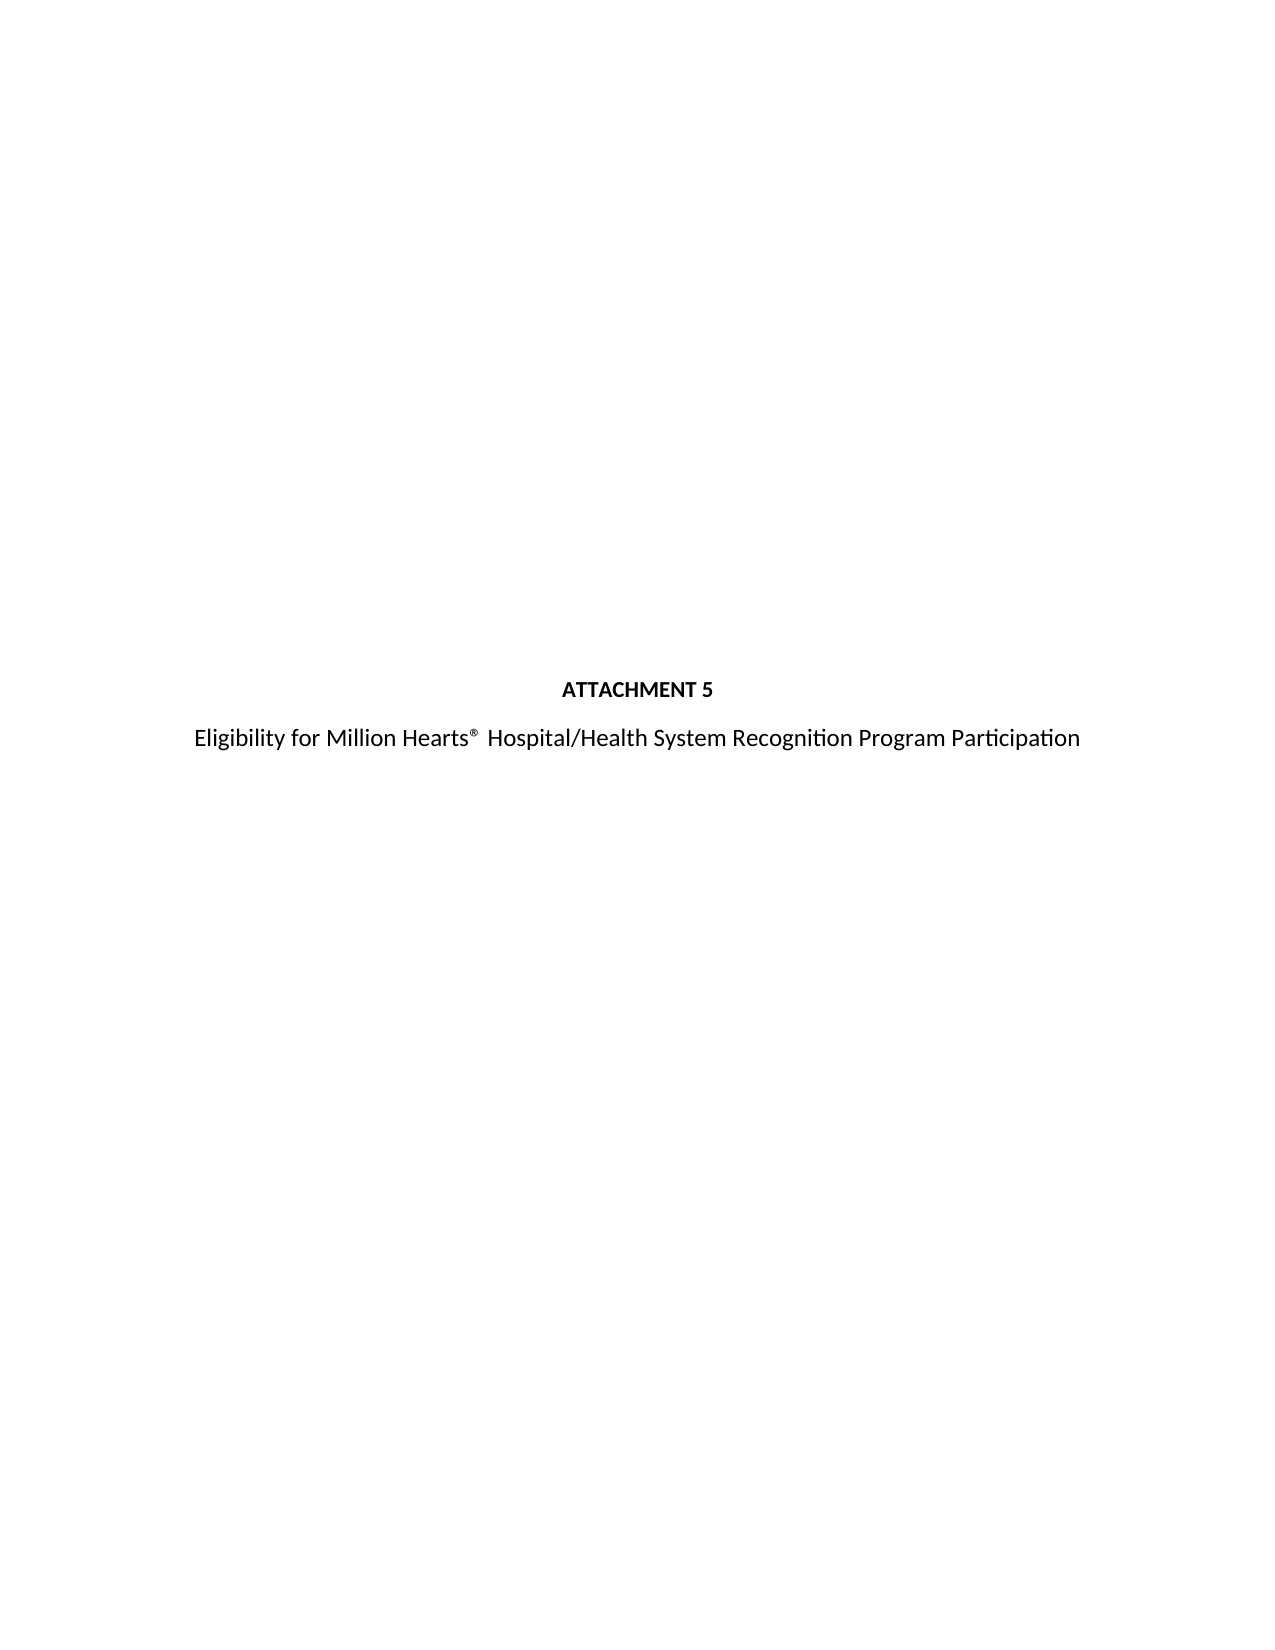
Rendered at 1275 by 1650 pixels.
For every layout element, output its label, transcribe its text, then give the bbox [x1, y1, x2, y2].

text Eligibility for Million Hearts® Hospital/Health System Recognition Program Participation [112, 722, 1162, 752]
text ATTACHMENT 5 [112, 675, 1162, 703]
